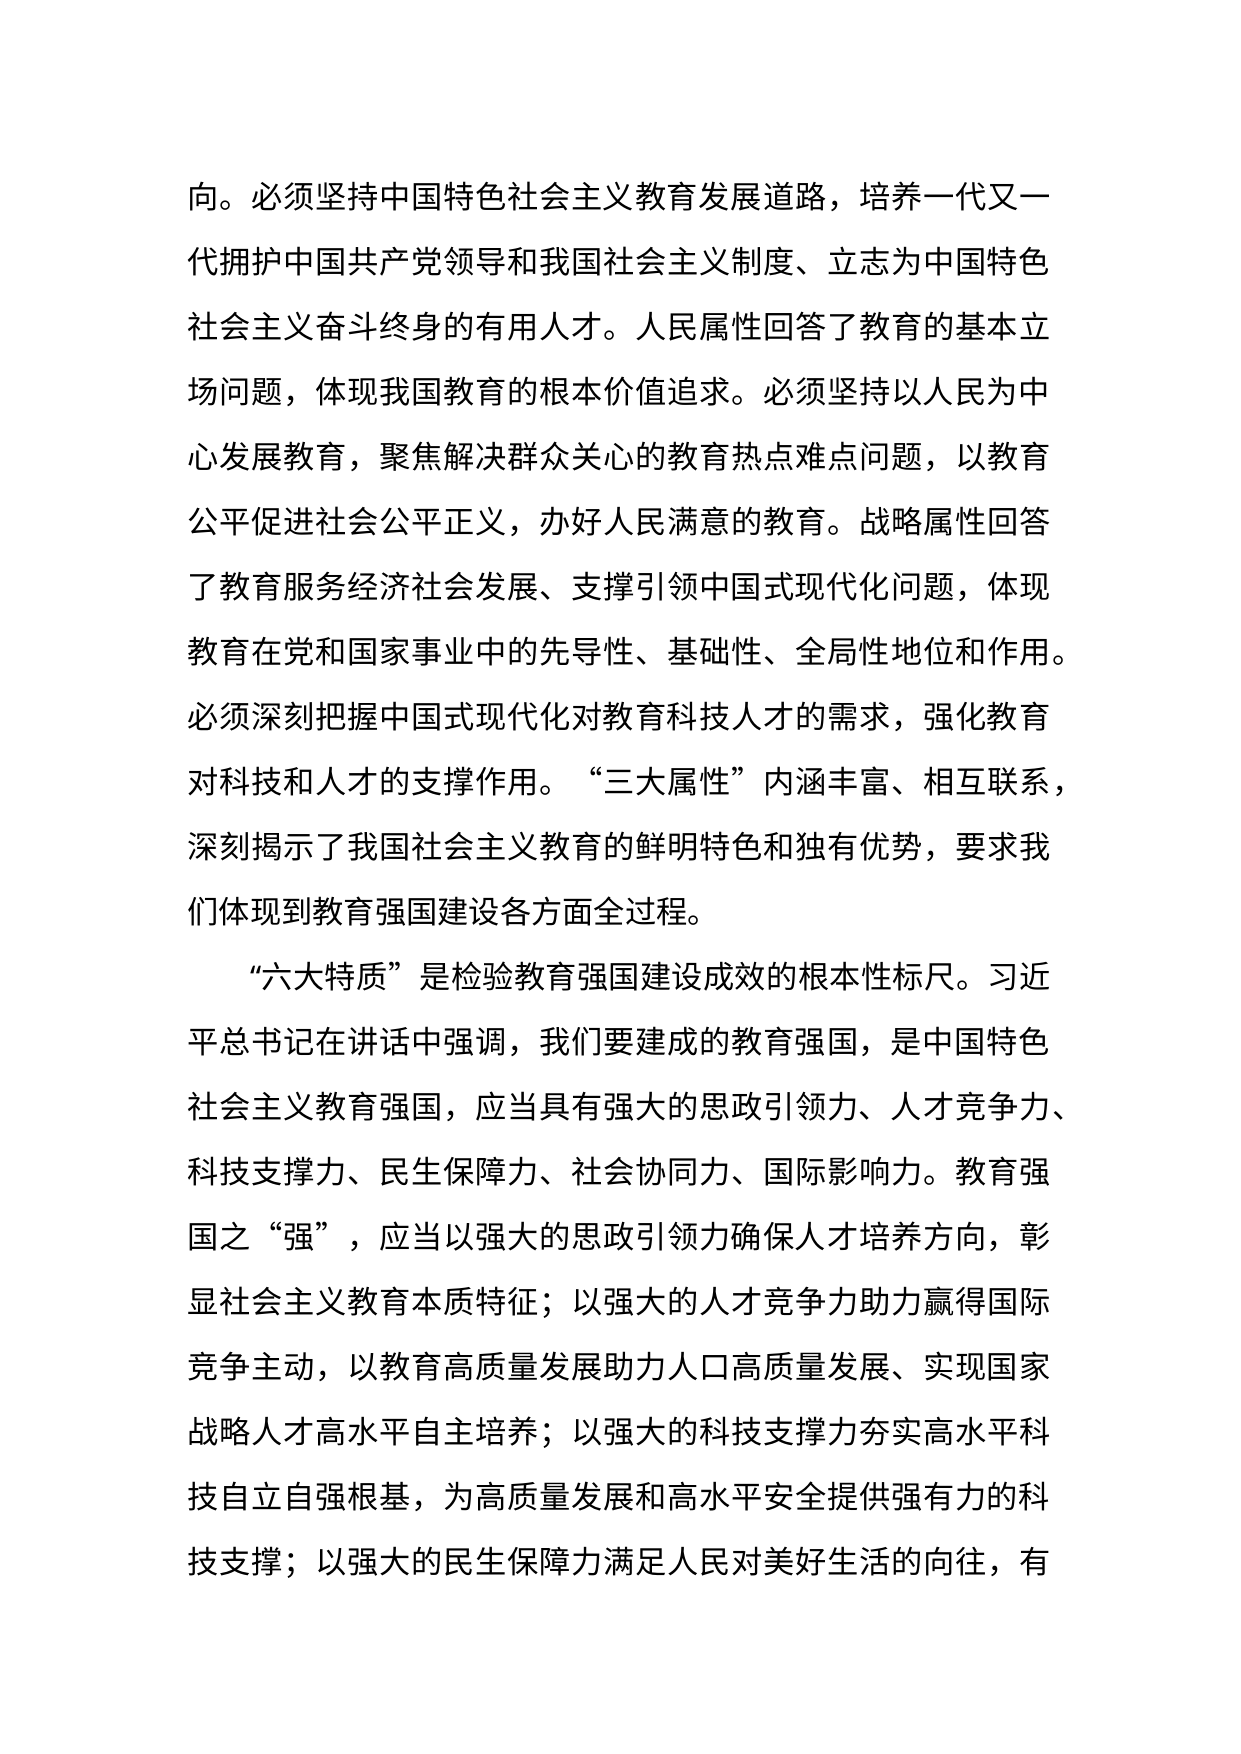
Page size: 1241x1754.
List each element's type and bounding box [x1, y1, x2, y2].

text [187, 162, 1053, 942]
text [187, 942, 1053, 1592]
